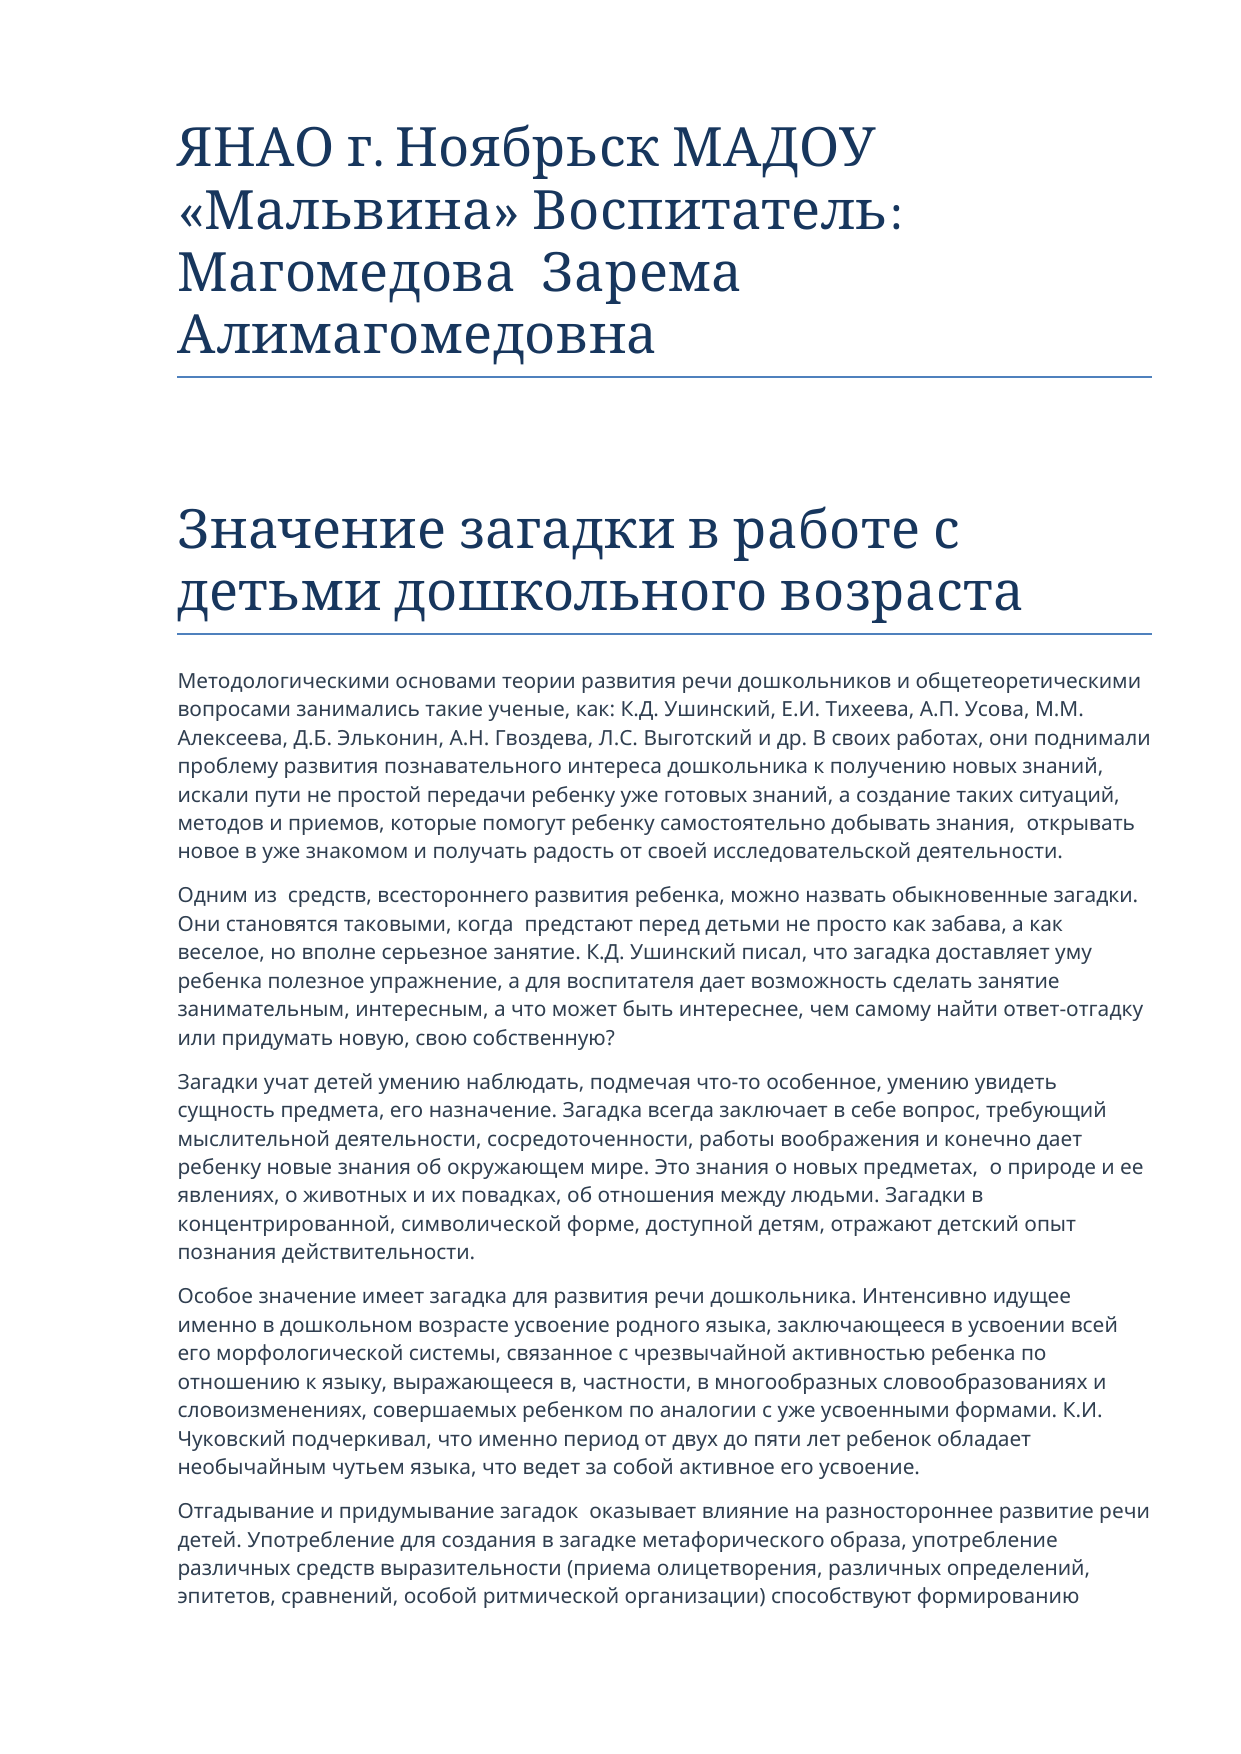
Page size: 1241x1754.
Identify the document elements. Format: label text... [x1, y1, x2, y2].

text ЯНАО г. Ноябрьск МАДОУ «Мальвина» Воспитатель: Магомедова Зарема Алимагомедовна [177, 118, 1152, 376]
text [177, 1496, 1152, 1610]
text Одним из средств, всестороннего развития ребенка, можно назвать обыкновенные загадки. Они становятся таковыми, когда предстают перед детьми не просто как забава, а как веселое, но вполне серьезное занятие. К.Д. Ушинский писал, что загадка доставляет уму ребенка полезное упражнение, а для воспитателя дает возможность сделать занятие занимательным, интересным, а что может быть интереснее, чем самому найти ответ-отгадку или придумать новую, свою собственную? [177, 881, 1152, 1051]
text Загадки учат детей умению наблюдать, подмечая что-то особенное, умению увидеть сущность предмета, его назначение. Загадка всегда заключает в себе вопрос, требующий мыслительной деятельности, сосредоточенности, работы воображения и конечно дает ребенку новые знания об окружающем мире. Это знания о новых предметах, о природе и ее явлениях, о животных и их повадках, об отношения между людьми. Загадки в концентрированной, символической форме, доступной детям, отражают детский опыт познания действительности. [177, 1067, 1152, 1266]
text Методологическими основами теории развития речи дошкольников и общетеоретическими вопросами занимались такие ученые, как: К.Д. Ушинский, Е.И. Тихеева, А.П. Усова, М.М. Алексеева, Д.Б. Эльконин, А.Н. Гвоздева, Л.С. Выготский и др. В своих работах, они поднимали проблему развития познавательного интереса дошкольника к получению новых знаний, искали пути не простой передачи ребенку уже готовых знаний, а создание таких ситуаций, методов и приемов, которые помогут ребенку самостоятельно добывать знания, открывать новое в уже знакомом и получать радость от своей исследовательской деятельности. [177, 666, 1152, 865]
text Особое значение имеет загадка для развития речи дошкольника. Интенсивно идущее именно в дошкольном возрасте усвоение родного языка, заключающееся в усвоении всей его морфологической системы, связанное с чрезвычайной активностью ребенка по отношению к языку, выражающееся в, частности, в многообразных словообразованиях и словоизменениях, совершаемых ребенком по аналогии с уже усвоенными формами. К.И. Чуковский подчеркивал, что именно период от двух до пяти лет ребенок обладает необычайным чутьем языка, что ведет за собой активное его усвоение. [177, 1282, 1152, 1481]
title Значение загадки в работе с детьми дошкольного возраста [177, 437, 1152, 633]
